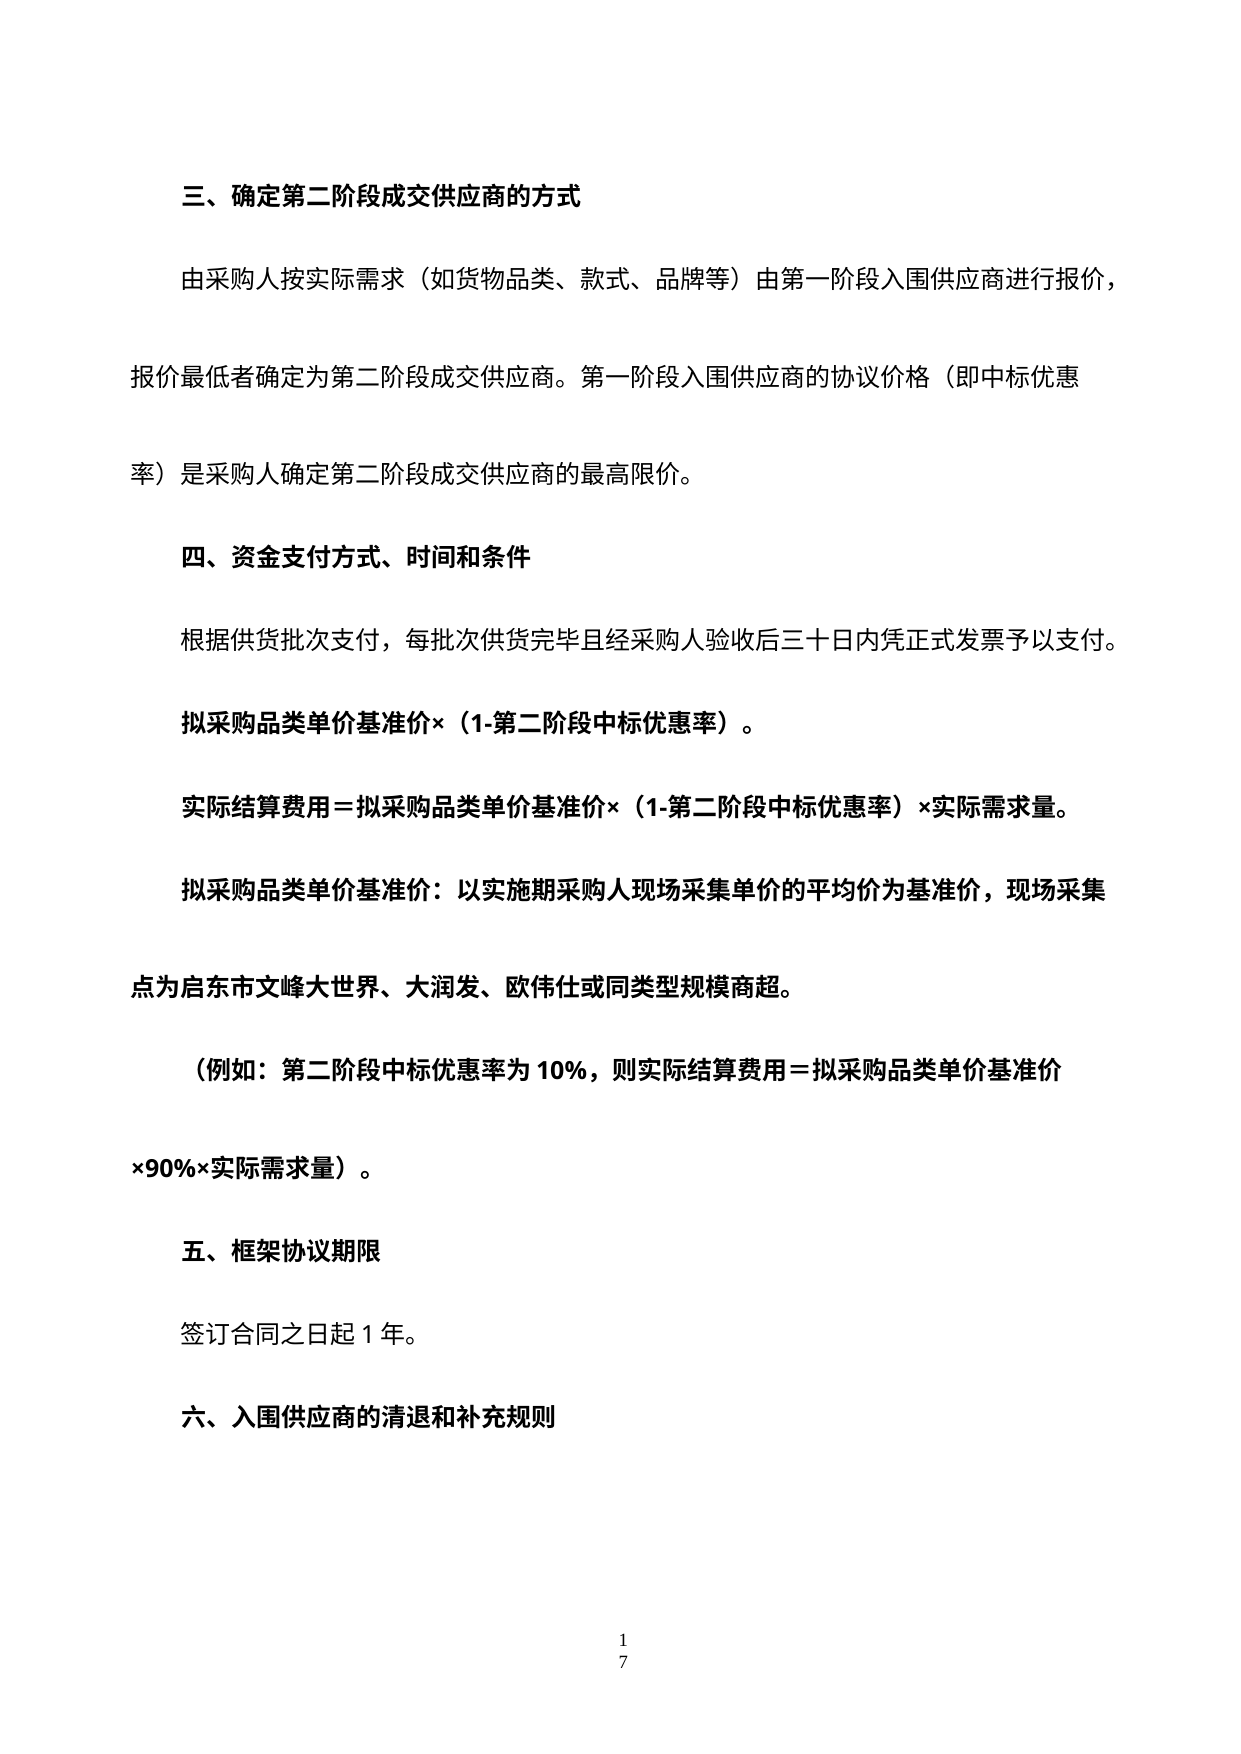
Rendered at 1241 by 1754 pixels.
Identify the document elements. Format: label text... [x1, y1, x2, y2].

text 实际结算费用＝拟采购品类单价基准价×（1-第二阶段中标优惠率）×实际需求量。 [131, 773, 1116, 838]
text 拟采购品类单价基准价：以实施期采购人现场采集单价的平均价为基准价，现场采集点为启东市文峰大世界、大润发、欧伟仕或同类型规模商超。 [131, 856, 1116, 1018]
text 五、框架协议期限 [131, 1217, 1116, 1282]
text 签订合同之日起1年。 [131, 1300, 1116, 1365]
text （例如：第二阶段中标优惠率为10%，则实际结算费用＝拟采购品类单价基准价×90%×实际需求量）。 [131, 1036, 1116, 1199]
text 三、确定第二阶段成交供应商的方式 [131, 162, 1116, 227]
text 拟采购品类单价基准价×（1-第二阶段中标优惠率）。 [131, 689, 1116, 754]
text 六、入围供应商的清退和补充规则 [131, 1383, 1116, 1448]
text 根据供货批次支付，每批次供货完毕且经采购人验收后三十日内凭正式发票予以支付。 [131, 606, 1116, 671]
text 四、资金支付方式、时间和条件 [131, 523, 1116, 588]
text 由采购人按实际需求（如货物品类、款式、品牌等）由第一阶段入围供应商进行报价，报价最低者确定为第二阶段成交供应商。第一阶段入围供应商的协议价格（即中标优惠率）是采购人确定第二阶段成交供应商的最高限价。 [131, 245, 1116, 505]
